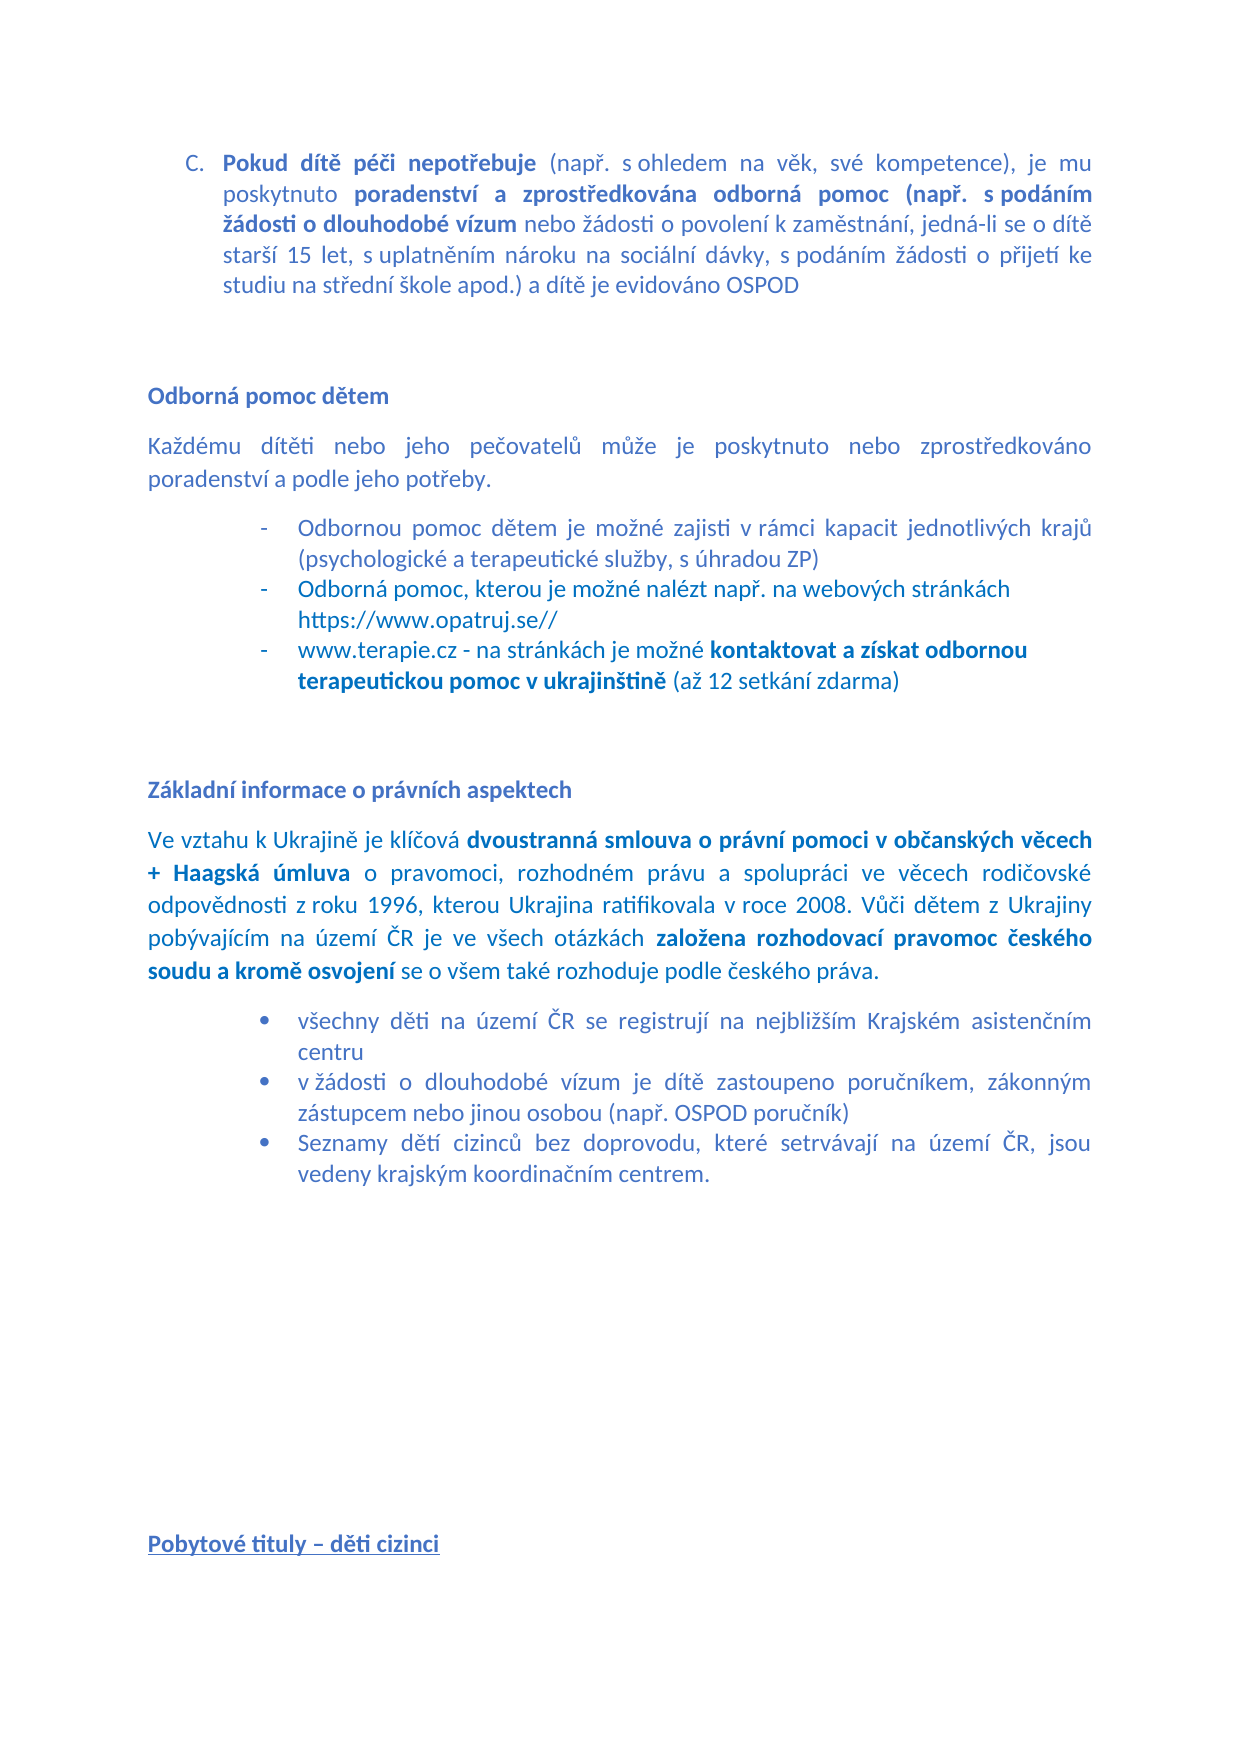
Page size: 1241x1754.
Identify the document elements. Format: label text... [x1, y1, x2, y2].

list všechny děti na území ČR se registrují na nejbližším Krajském asistenčním centru [260, 1005, 1093, 1066]
text Pobytové tituly – děti cizinci [148, 1528, 1093, 1558]
list Pokud dítě péči nepotřebuje (např. s ohledem na věk, své kompetence), je mu poskytnuto poradenství a zprostředkována odborná pomoc (např. s podáním žádosti o dlouhodobé vízum nebo žádosti o povolení k zaměstnání, jedná-li se o dítě starší 15 let, s uplatněním nároku na sociální dávky, s podáním žádosti o přijetí ke studiu na střední škole apod.) a dítě je evidováno OSPOD [185, 148, 1093, 300]
text Ve vztahu k Ukrajině je klíčová dvoustranná smlouva o právní pomoci v občanských věcech + Haagská úmluva o pravomoci, rozhodném právu a spolupráci ve věcech rodičovské odpovědnosti z roku 1996, kterou Ukrajina ratifikovala v roce 2008. Vůči dětem z Ukrajiny pobývajícím na území ČR je ve všech otázkách založena rozhodovací pravomoc českého soudu a kromě osvojení se o všem také rozhoduje podle českého práva. [148, 824, 1093, 986]
list Odbornou pomoc dětem je možné zajisti v rámci kapacit jednotlivých krajů (psychologické a terapeutické služby, s úhradou ZP) [260, 512, 1093, 573]
list v žádosti o dlouhodobé vízum je dítě zastoupeno poručníkem, zákonným zástupcem nebo jinou osobou (např. OSPOD poručník) [260, 1066, 1093, 1127]
list Seznamy dětí cizinců bez doprovodu, které setrvávají na území ČR, jsou vedeny krajským koordinačním centrem. [260, 1127, 1093, 1188]
text Základní informace o právních aspektech [148, 774, 1093, 805]
text Každému dítěti nebo jeho pečovatelů může je poskytnuto nebo zprostředkováno poradenství a podle jeho potřeby. [148, 430, 1093, 493]
list Odborná pomoc, kterou je možné nalézt např. na webových stránkách https://www.opatruj.se// [260, 573, 1093, 634]
text Odborná pomoc dětem [148, 380, 1093, 411]
list www.terapie.cz - na stránkách je možné kontaktovat a získat odbornou terapeutickou pomoc v ukrajinštině (až 12 setkání zdarma) [260, 634, 1093, 696]
